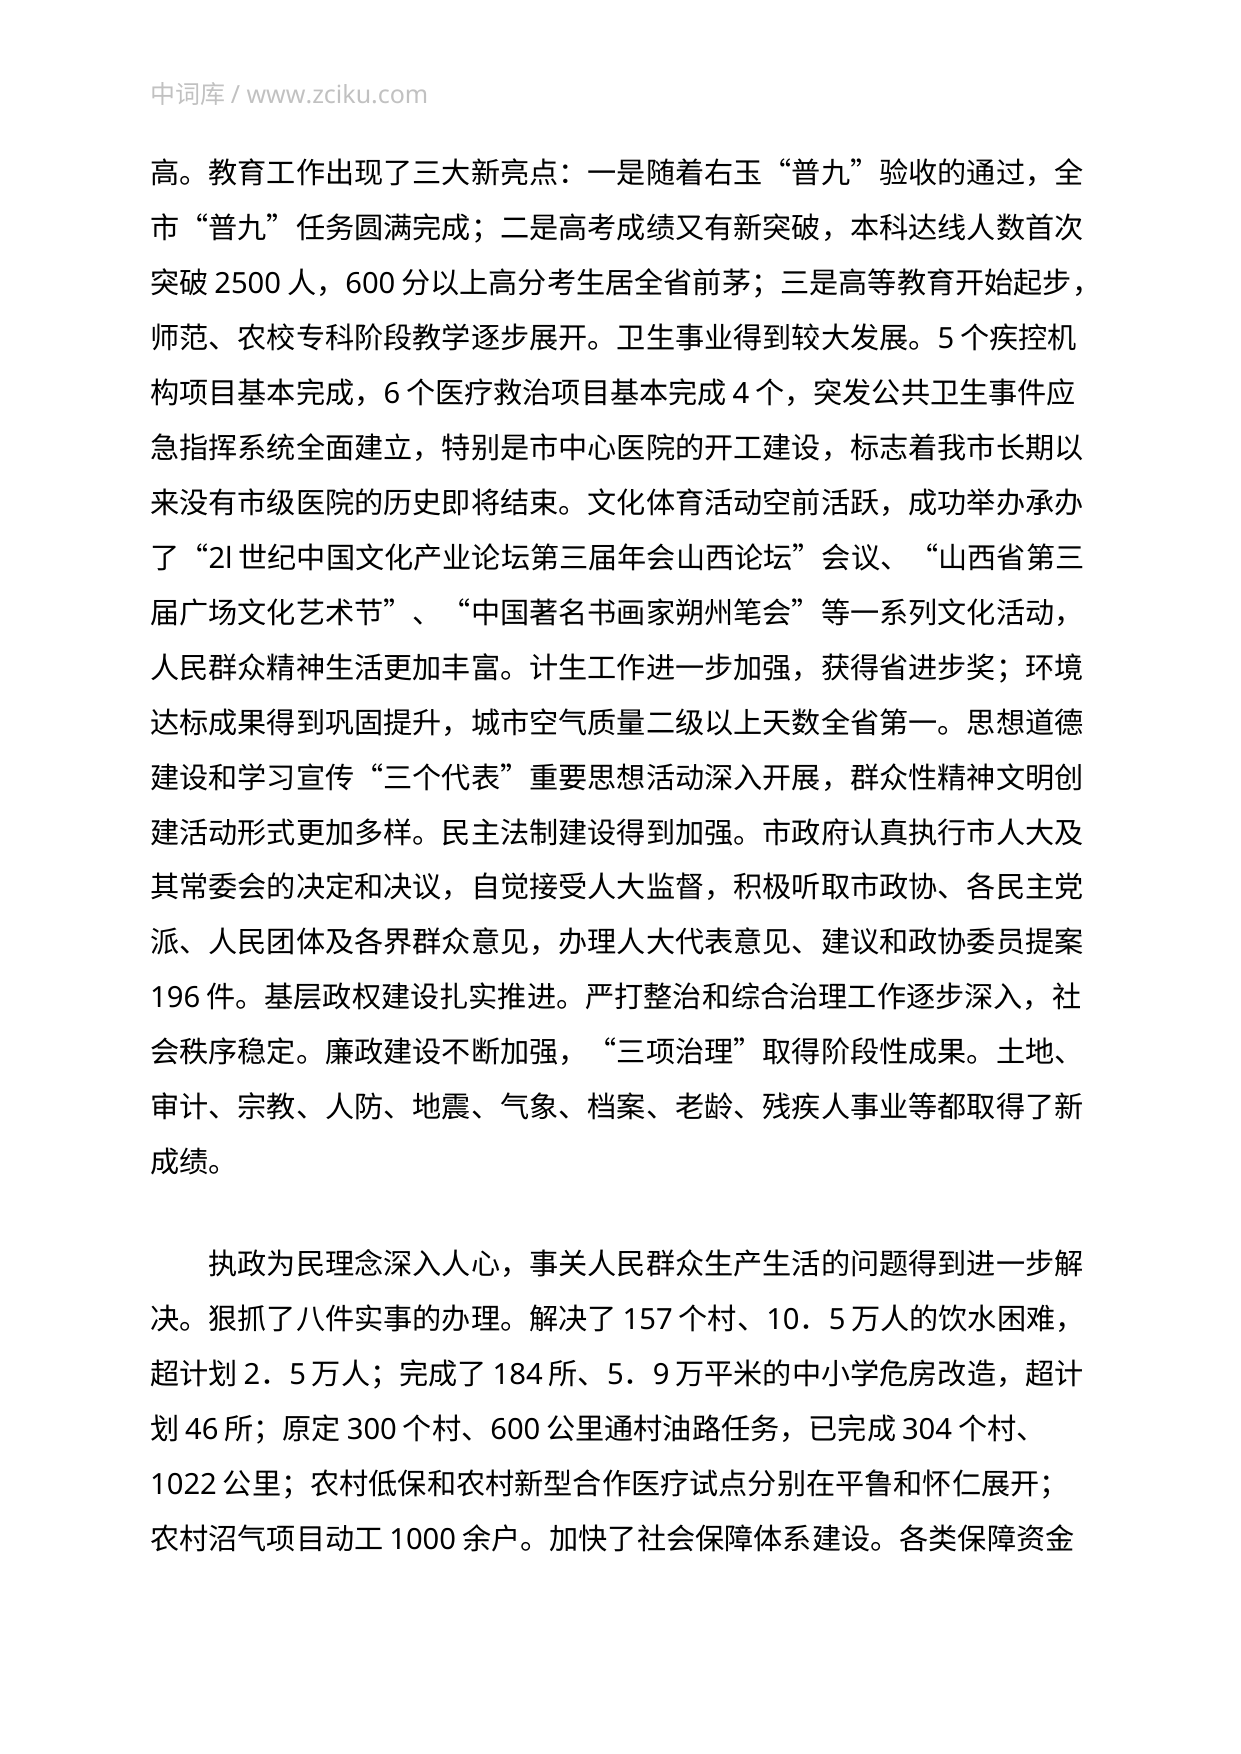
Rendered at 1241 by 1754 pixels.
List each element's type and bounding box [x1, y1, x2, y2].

text [150, 1240, 1090, 1558]
text [150, 150, 1090, 1181]
